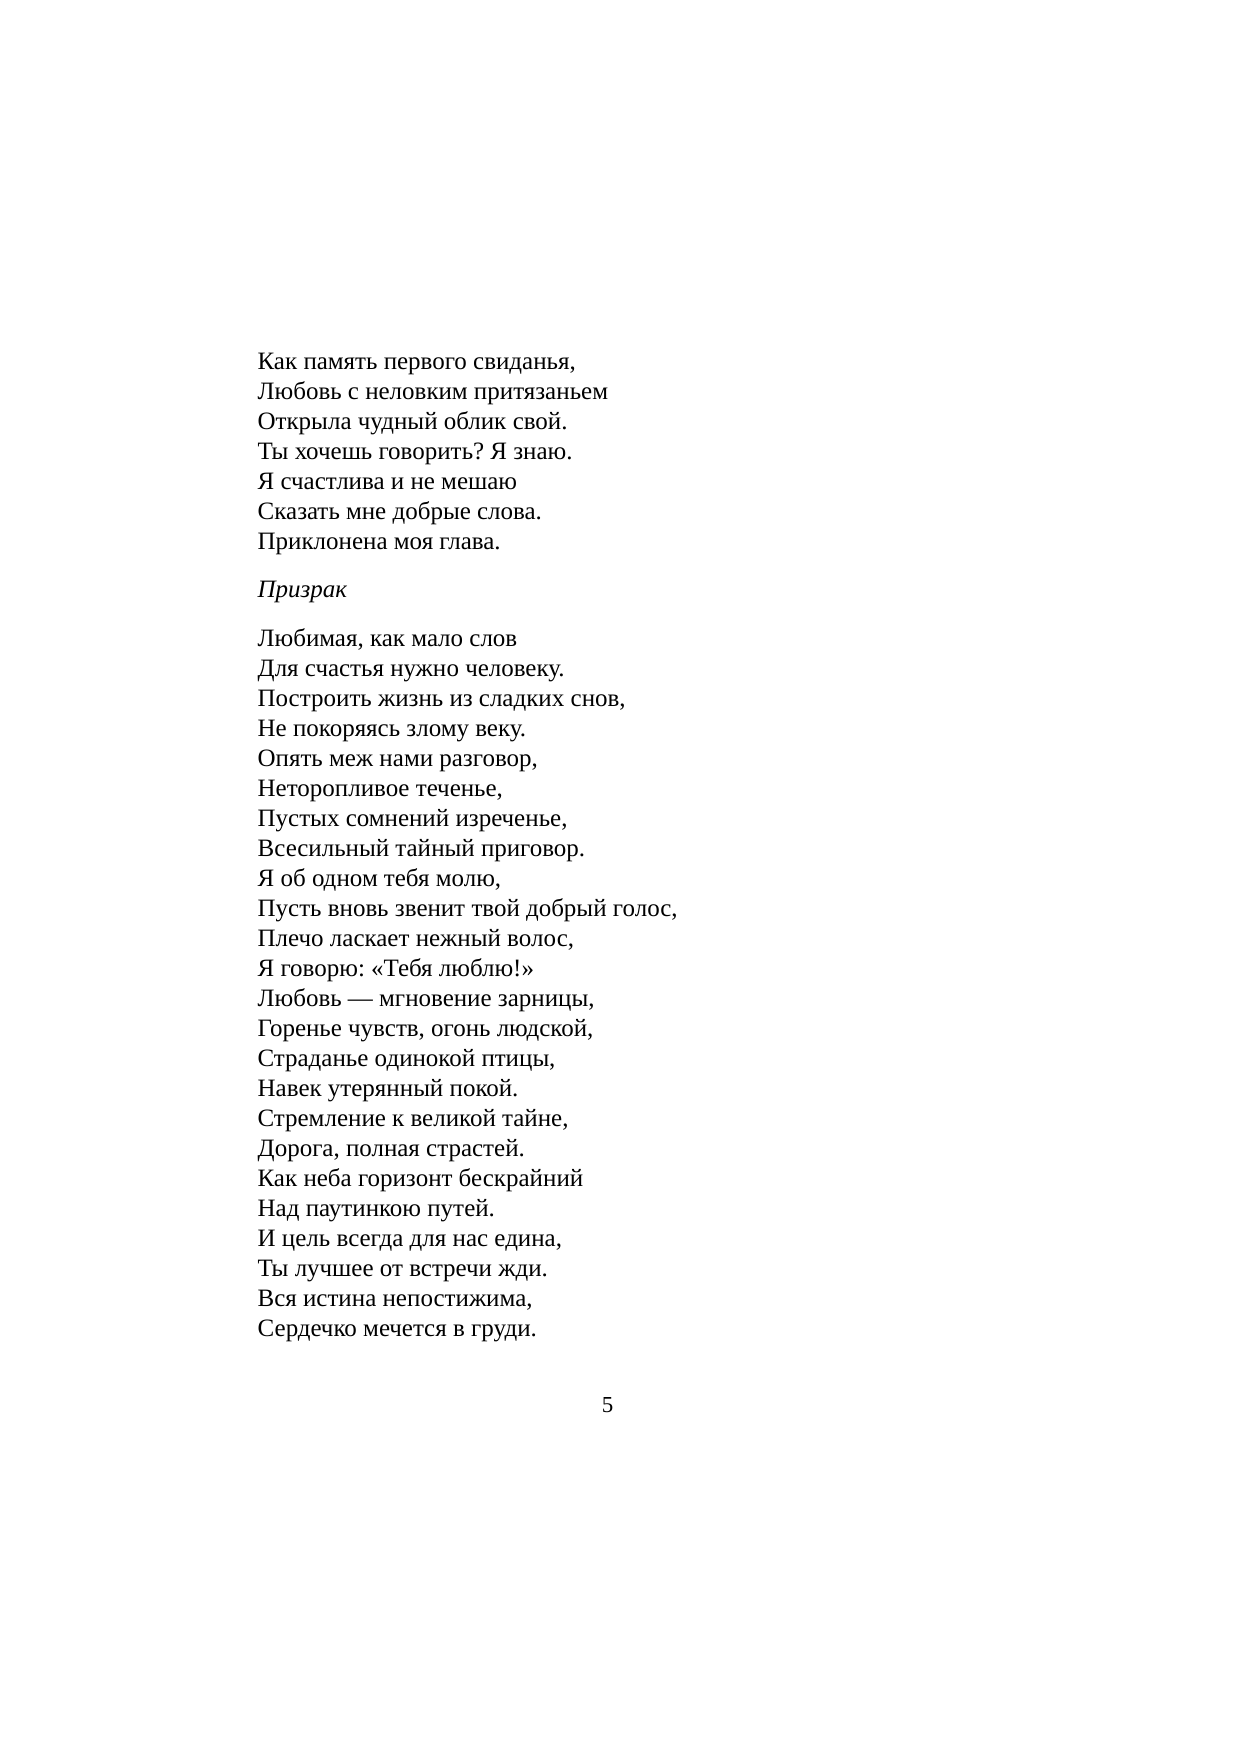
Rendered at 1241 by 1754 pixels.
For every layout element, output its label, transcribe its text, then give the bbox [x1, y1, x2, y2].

text Опять меж нами разговор, [257, 742, 937, 772]
text Любимая, как мало слов [257, 622, 937, 652]
text Вся истина непостижима, [257, 1282, 937, 1312]
text Сердечко мечется в груди. [257, 1312, 937, 1342]
text Приклонена моя глава. [257, 525, 937, 555]
text Над паутинкою путей. [257, 1192, 937, 1222]
text Любовь с неловким притязаньем [257, 375, 937, 405]
text Сказать мне добрые слова. [257, 495, 937, 525]
text Горенье чувств, огонь людской, [257, 1012, 937, 1042]
text Пусть вновь звенит твой добрый голос, [257, 892, 937, 922]
text Я говорю: «Тебя люблю!» [257, 952, 937, 982]
text Ты лучшее от встречи жди. [257, 1252, 937, 1282]
text Открыла чудный облик свой. [257, 405, 937, 435]
text Не покоряясь злому веку. [257, 712, 937, 742]
text Я счастлива и не мешаю [257, 465, 937, 495]
text Плечо ласкает нежный волос, [257, 922, 937, 952]
text Всесильный тайный приговор. [257, 832, 937, 862]
text Построить жизнь из сладких снов, [257, 682, 937, 712]
text Дорога, полная страстей. [257, 1132, 937, 1162]
text И цель всегда для нас едина, [257, 1222, 937, 1252]
text Как неба горизонт бескрайний [257, 1162, 937, 1192]
text Пустых сомнений изреченье, [257, 802, 937, 832]
text Как память первого свиданья, [257, 345, 937, 375]
text Я об одном тебя молю, [257, 862, 937, 892]
text Ты хочешь говорить? Я знаю. [257, 435, 937, 465]
text Навек утерянный покой. [257, 1072, 937, 1102]
text Страданье одинокой птицы, [257, 1042, 937, 1072]
text Для счастья нужно человеку. [257, 652, 937, 682]
text Любовь — мгновение зарницы, [257, 982, 937, 1012]
text Стремление к великой тайне, [257, 1102, 937, 1132]
text Неторопливое теченье, [257, 772, 937, 802]
text Призрак [257, 579, 937, 603]
